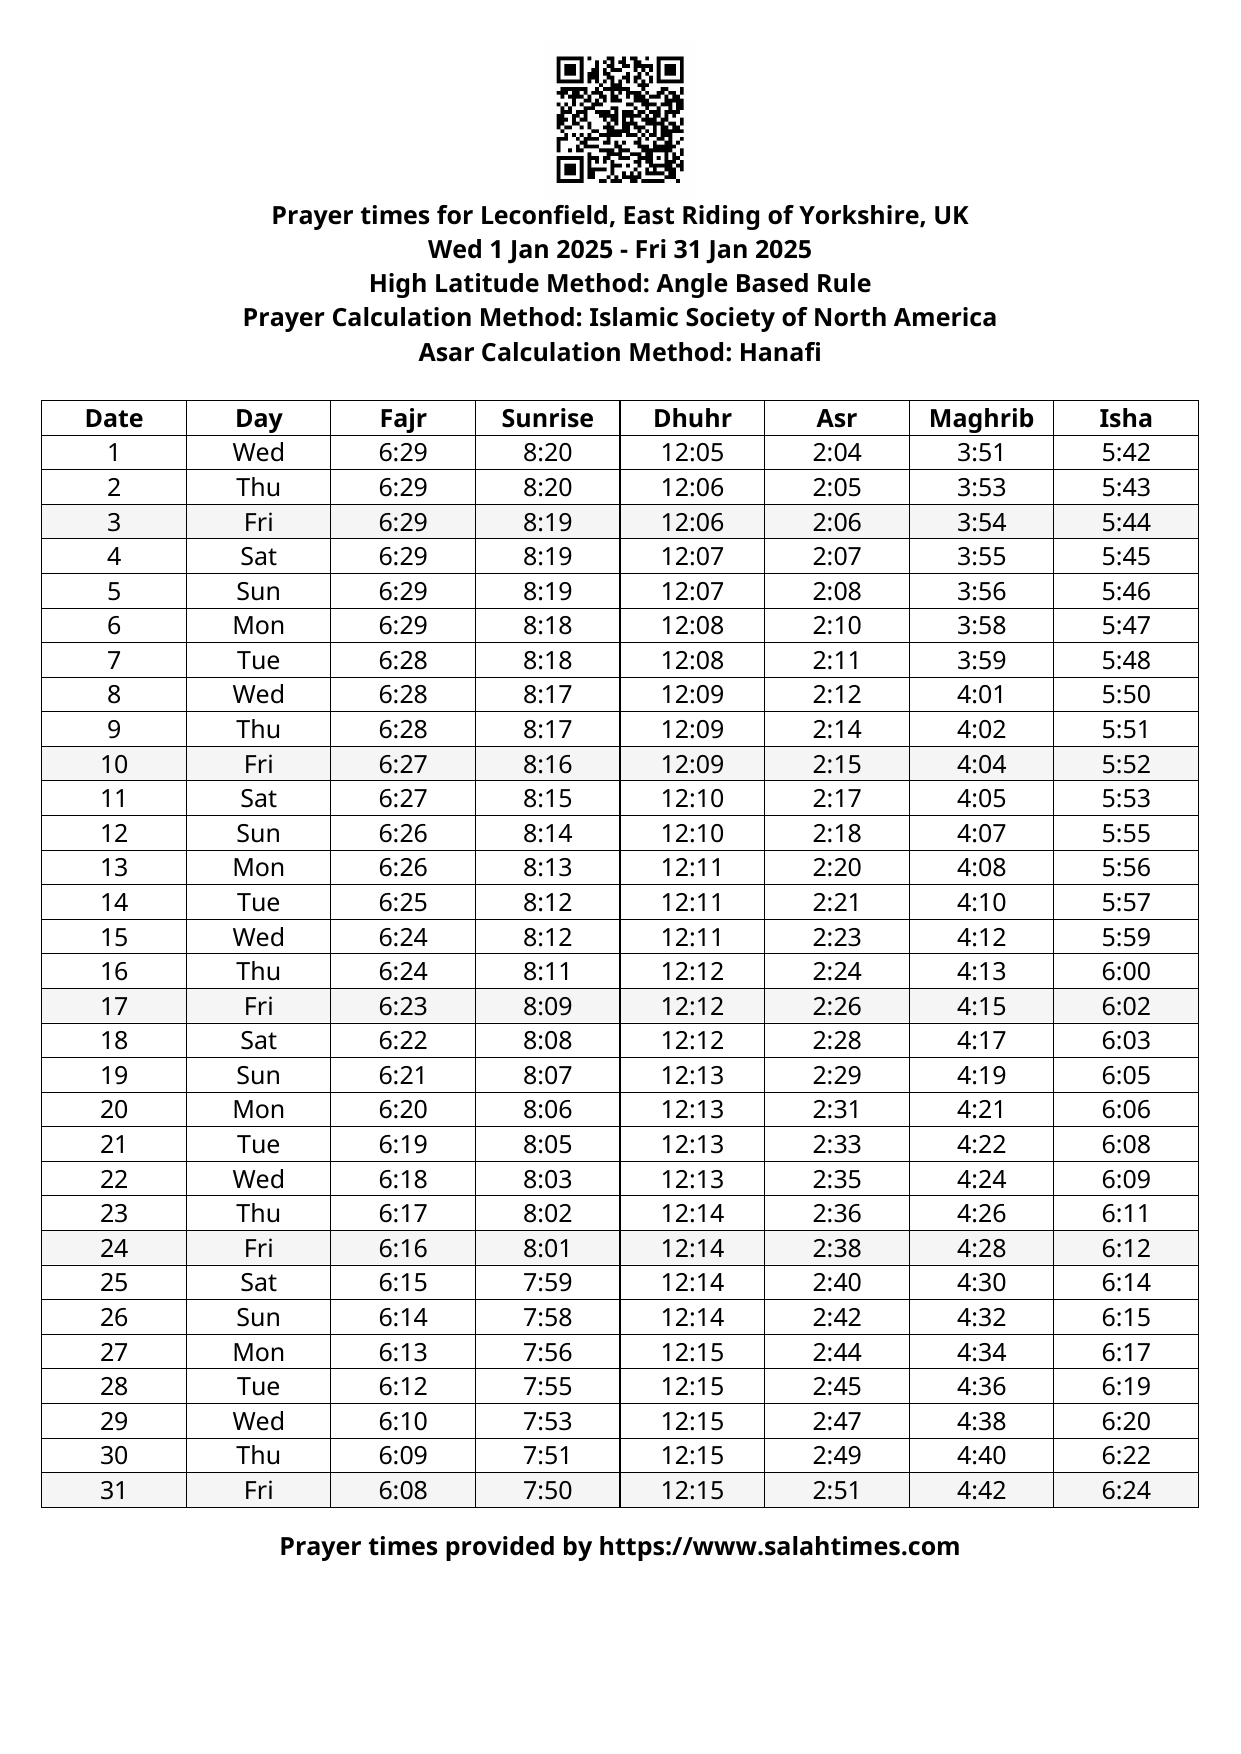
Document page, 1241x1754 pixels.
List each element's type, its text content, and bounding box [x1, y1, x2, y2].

table_cell 6:17 [331, 1196, 475, 1230]
table_cell 3:56 [910, 574, 1053, 607]
table_cell 6:06 [1054, 1093, 1198, 1126]
table_header Fajr [331, 401, 475, 434]
table_cell 6:14 [1054, 1266, 1198, 1299]
table_cell 5:48 [1054, 643, 1198, 677]
table_cell Tue [187, 643, 330, 677]
table_cell Tue [187, 1127, 330, 1161]
table_cell 2:20 [765, 851, 909, 884]
table_cell 25 [42, 1266, 186, 1299]
table_cell 8:18 [476, 643, 619, 677]
table_cell 2:35 [765, 1162, 909, 1195]
table_cell 6:29 [331, 505, 475, 538]
table_cell 8:01 [476, 1231, 619, 1264]
picture [542, 41, 699, 198]
table_cell 3:54 [910, 505, 1053, 538]
table_cell 2:15 [765, 747, 909, 780]
table_cell 6:26 [331, 851, 475, 884]
table_cell 5:45 [1054, 539, 1198, 573]
table_cell 2:38 [765, 1231, 909, 1264]
table_cell 2:07 [765, 539, 909, 573]
table_cell 8:15 [476, 781, 619, 815]
table_cell 5:55 [1054, 816, 1198, 849]
table_cell 2:49 [765, 1439, 909, 1472]
table_cell 4:34 [910, 1335, 1053, 1368]
table_cell 6:20 [331, 1093, 475, 1126]
table_cell 2:40 [765, 1266, 909, 1299]
table_cell 12:15 [621, 1473, 764, 1507]
table_cell 8:12 [476, 920, 619, 953]
table_cell 6:17 [1054, 1335, 1198, 1368]
table_cell 4:13 [910, 954, 1053, 988]
table_cell Fri [187, 1231, 330, 1264]
table_cell Thu [187, 470, 330, 504]
table_cell Thu [187, 1439, 330, 1472]
table_cell 5:46 [1054, 574, 1198, 607]
table_cell 2:36 [765, 1196, 909, 1230]
table_cell 2:26 [765, 989, 909, 1022]
table_cell 6:19 [1054, 1369, 1198, 1403]
table_cell 2:47 [765, 1404, 909, 1437]
table_cell 12:09 [621, 747, 764, 780]
table_cell 6:21 [331, 1058, 475, 1092]
table_cell 6:26 [331, 816, 475, 849]
table_cell 4:40 [910, 1439, 1053, 1472]
table_cell 15 [42, 920, 186, 953]
table_cell 12:13 [621, 1127, 764, 1161]
table_cell 4:02 [910, 712, 1053, 746]
table_cell 4:28 [910, 1231, 1053, 1264]
table_cell 6:14 [331, 1300, 475, 1334]
table_cell Sun [187, 816, 330, 849]
table_cell Wed [187, 436, 330, 469]
table_cell 6:19 [331, 1127, 475, 1161]
table_cell Fri [187, 505, 330, 538]
table_cell 4:10 [910, 885, 1053, 919]
table_cell 6:27 [331, 747, 475, 780]
table_cell Sun [187, 1300, 330, 1334]
table_cell 29 [42, 1404, 186, 1437]
table_cell 18 [42, 1024, 186, 1057]
table_cell 2:12 [765, 678, 909, 711]
table_cell 12:07 [621, 574, 764, 607]
table_cell 2:29 [765, 1058, 909, 1092]
table_cell 2:11 [765, 643, 909, 677]
table_cell 1 [42, 436, 186, 469]
table_cell 4:36 [910, 1369, 1053, 1403]
table_cell 2:42 [765, 1300, 909, 1334]
table_cell Mon [187, 609, 330, 642]
table_cell 6:15 [1054, 1300, 1198, 1334]
table_cell 6:28 [331, 678, 475, 711]
table_cell 27 [42, 1335, 186, 1368]
table_cell 5:51 [1054, 712, 1198, 746]
table_cell 8 [42, 678, 186, 711]
table_cell 8:12 [476, 885, 619, 919]
table_cell 4:21 [910, 1093, 1053, 1126]
table_cell 2:18 [765, 816, 909, 849]
table_cell 4:07 [910, 816, 1053, 849]
table_cell 8:20 [476, 436, 619, 469]
text Wed 1 Jan 2025 - Fri 31 Jan 2025 [42, 232, 1198, 266]
table_cell 28 [42, 1369, 186, 1403]
table_cell 12:15 [621, 1335, 764, 1368]
table_cell Sun [187, 1058, 330, 1092]
table_cell 12:05 [621, 436, 764, 469]
table_cell Sat [187, 539, 330, 573]
table_header Date [42, 401, 186, 434]
table_cell 12:14 [621, 1266, 764, 1299]
table_cell 6:24 [331, 920, 475, 953]
table_cell Sun [187, 574, 330, 607]
table_cell 4:04 [910, 747, 1053, 780]
table_cell 12:08 [621, 609, 764, 642]
table_cell 2:44 [765, 1335, 909, 1368]
table_header Day [187, 401, 330, 434]
table_cell 8:19 [476, 574, 619, 607]
table_cell 8:03 [476, 1162, 619, 1195]
table_cell 6:12 [1054, 1231, 1198, 1264]
table_cell 2:21 [765, 885, 909, 919]
table_cell 2:28 [765, 1024, 909, 1057]
table_cell 6:29 [331, 470, 475, 504]
table_cell 12:11 [621, 851, 764, 884]
table_cell Fri [187, 989, 330, 1022]
table_cell 5:53 [1054, 781, 1198, 815]
table_cell 2:04 [765, 436, 909, 469]
table_cell 7:59 [476, 1266, 619, 1299]
table_cell 4:19 [910, 1058, 1053, 1092]
table_cell 8:18 [476, 609, 619, 642]
table_cell 6:11 [1054, 1196, 1198, 1230]
table_cell 19 [42, 1058, 186, 1092]
table_cell 5 [42, 574, 186, 607]
table_cell Sat [187, 781, 330, 815]
table_cell 6:00 [1054, 954, 1198, 988]
table_cell 4:22 [910, 1127, 1053, 1161]
table_cell Mon [187, 851, 330, 884]
table_cell 2:33 [765, 1127, 909, 1161]
table_cell 6:28 [331, 712, 475, 746]
table_cell 2:06 [765, 505, 909, 538]
table_cell 14 [42, 885, 186, 919]
table_cell 5:57 [1054, 885, 1198, 919]
table_cell 2:51 [765, 1473, 909, 1507]
table_cell 5:52 [1054, 747, 1198, 780]
table_cell 4:24 [910, 1162, 1053, 1195]
text Prayer times for Leconfield, East Riding of Yorkshire, UK [42, 198, 1198, 232]
table_cell 8:14 [476, 816, 619, 849]
table_cell 4 [42, 539, 186, 573]
table_cell Wed [187, 1162, 330, 1195]
table_cell 2:14 [765, 712, 909, 746]
table_cell 12:06 [621, 470, 764, 504]
table_cell 6:10 [331, 1404, 475, 1437]
table_cell 7 [42, 643, 186, 677]
table_cell 8:20 [476, 470, 619, 504]
table_cell 6:02 [1054, 989, 1198, 1022]
table_cell 11 [42, 781, 186, 815]
table_cell 8:11 [476, 954, 619, 988]
table_cell 5:44 [1054, 505, 1198, 538]
table_cell 12:13 [621, 1058, 764, 1092]
table_cell 2:23 [765, 920, 909, 953]
table_cell 2:05 [765, 470, 909, 504]
table_cell 12:11 [621, 920, 764, 953]
table_cell 6:08 [1054, 1127, 1198, 1161]
table_cell Sat [187, 1024, 330, 1057]
table_cell 12:06 [621, 505, 764, 538]
table_cell 13 [42, 851, 186, 884]
table_cell 4:42 [910, 1473, 1053, 1507]
table_cell 8:17 [476, 678, 619, 711]
table_cell 5:43 [1054, 470, 1198, 504]
table_cell 20 [42, 1093, 186, 1126]
table_cell 12:15 [621, 1439, 764, 1472]
table_cell 4:15 [910, 989, 1053, 1022]
table_cell 4:08 [910, 851, 1053, 884]
table_cell 6:12 [331, 1369, 475, 1403]
table_cell 6:05 [1054, 1058, 1198, 1092]
table_cell 3 [42, 505, 186, 538]
table_cell 7:50 [476, 1473, 619, 1507]
table_cell Mon [187, 1093, 330, 1126]
table_cell Tue [187, 1369, 330, 1403]
table_cell 4:01 [910, 678, 1053, 711]
table_cell 4:30 [910, 1266, 1053, 1299]
table_cell 24 [42, 1231, 186, 1264]
table_cell 6:15 [331, 1266, 475, 1299]
table_cell 8:19 [476, 539, 619, 573]
table_cell Thu [187, 712, 330, 746]
table_header Maghrib [910, 401, 1053, 434]
table_cell 8:02 [476, 1196, 619, 1230]
table_cell 12:13 [621, 1162, 764, 1195]
table_cell 12:10 [621, 816, 764, 849]
table_cell 6:09 [1054, 1162, 1198, 1195]
text Prayer Calculation Method: Islamic Society of North America [42, 300, 1198, 334]
table_cell Thu [187, 954, 330, 988]
table_cell 12:07 [621, 539, 764, 573]
table_cell Wed [187, 678, 330, 711]
table_cell Wed [187, 920, 330, 953]
table_cell 8:19 [476, 505, 619, 538]
table_cell 6:20 [1054, 1404, 1198, 1437]
table_cell 30 [42, 1439, 186, 1472]
table_cell 3:55 [910, 539, 1053, 573]
table_cell 12:10 [621, 781, 764, 815]
table_cell 6:22 [331, 1024, 475, 1057]
table_cell Mon [187, 1335, 330, 1368]
table_cell 12:14 [621, 1300, 764, 1334]
table_cell 8:16 [476, 747, 619, 780]
table_cell 12:08 [621, 643, 764, 677]
table_cell 12:11 [621, 885, 764, 919]
table_cell 12:09 [621, 678, 764, 711]
table_cell 8:06 [476, 1093, 619, 1126]
table_cell 6:22 [1054, 1439, 1198, 1472]
table_cell 26 [42, 1300, 186, 1334]
table_cell 6:29 [331, 436, 475, 469]
table_cell 12:14 [621, 1196, 764, 1230]
table_cell 12:14 [621, 1231, 764, 1264]
table_cell 12:12 [621, 954, 764, 988]
table_cell 12:12 [621, 1024, 764, 1057]
table_cell 3:59 [910, 643, 1053, 677]
table_cell 10 [42, 747, 186, 780]
table_cell 21 [42, 1127, 186, 1161]
table_cell 5:50 [1054, 678, 1198, 711]
table_cell 4:38 [910, 1404, 1053, 1437]
table_cell 6:24 [1054, 1473, 1198, 1507]
table_cell 6:25 [331, 885, 475, 919]
table_cell 7:53 [476, 1404, 619, 1437]
table_cell 12:15 [621, 1404, 764, 1437]
table_cell 6:08 [331, 1473, 475, 1507]
text High Latitude Method: Angle Based Rule [42, 266, 1198, 300]
table_cell 4:05 [910, 781, 1053, 815]
table_cell 5:56 [1054, 851, 1198, 884]
table_cell 6:18 [331, 1162, 475, 1195]
table_cell 5:59 [1054, 920, 1198, 953]
table_cell 3:51 [910, 436, 1053, 469]
table_cell 4:32 [910, 1300, 1053, 1334]
table_cell 5:42 [1054, 436, 1198, 469]
table_cell 4:12 [910, 920, 1053, 953]
text Asar Calculation Method: Hanafi [42, 334, 1198, 368]
table_cell 8:13 [476, 851, 619, 884]
text Prayer times provided by https://www.salahtimes.com [42, 1528, 1198, 1563]
table_cell 23 [42, 1196, 186, 1230]
table_cell Wed [187, 1404, 330, 1437]
table_cell 12:12 [621, 989, 764, 1022]
table_cell 9 [42, 712, 186, 746]
table_cell 2:24 [765, 954, 909, 988]
table_cell 6:24 [331, 954, 475, 988]
table_cell 17 [42, 989, 186, 1022]
table_cell 7:56 [476, 1335, 619, 1368]
table_cell 12 [42, 816, 186, 849]
table_cell 6:09 [331, 1439, 475, 1472]
table_cell Thu [187, 1196, 330, 1230]
table_cell 12:09 [621, 712, 764, 746]
table_cell 7:58 [476, 1300, 619, 1334]
table_header Sunrise [476, 401, 619, 434]
table_cell 7:51 [476, 1439, 619, 1472]
table_cell 12:13 [621, 1093, 764, 1126]
table_cell 6:29 [331, 574, 475, 607]
table_cell 6:27 [331, 781, 475, 815]
table_cell 12:15 [621, 1369, 764, 1403]
table_cell 8:17 [476, 712, 619, 746]
table_cell 6:29 [331, 609, 475, 642]
table_cell 8:05 [476, 1127, 619, 1161]
table_cell 2:08 [765, 574, 909, 607]
table_cell 8:07 [476, 1058, 619, 1092]
table_cell 16 [42, 954, 186, 988]
table_header Dhuhr [621, 401, 764, 434]
table_cell 3:53 [910, 470, 1053, 504]
table_cell 5:47 [1054, 609, 1198, 642]
table_cell 2:45 [765, 1369, 909, 1403]
table_cell 4:17 [910, 1024, 1053, 1057]
table_cell 2:31 [765, 1093, 909, 1126]
table_cell 6:28 [331, 643, 475, 677]
table_cell 6:13 [331, 1335, 475, 1368]
table_cell Fri [187, 747, 330, 780]
table_cell Sat [187, 1266, 330, 1299]
table_cell 6:16 [331, 1231, 475, 1264]
table_cell 7:55 [476, 1369, 619, 1403]
table_cell 2:17 [765, 781, 909, 815]
table_cell 8:09 [476, 989, 619, 1022]
table_cell 2 [42, 470, 186, 504]
table_cell 6:03 [1054, 1024, 1198, 1057]
table_cell 6:23 [331, 989, 475, 1022]
table_cell 3:58 [910, 609, 1053, 642]
table_cell 2:10 [765, 609, 909, 642]
table_cell Fri [187, 1473, 330, 1507]
table_cell 22 [42, 1162, 186, 1195]
table_cell Tue [187, 885, 330, 919]
table_cell 6:29 [331, 539, 475, 573]
table_header Asr [765, 401, 909, 434]
table_cell 31 [42, 1473, 186, 1507]
table_header Isha [1054, 401, 1198, 434]
table_cell 6 [42, 609, 186, 642]
table_cell 4:26 [910, 1196, 1053, 1230]
table_cell 8:08 [476, 1024, 619, 1057]
